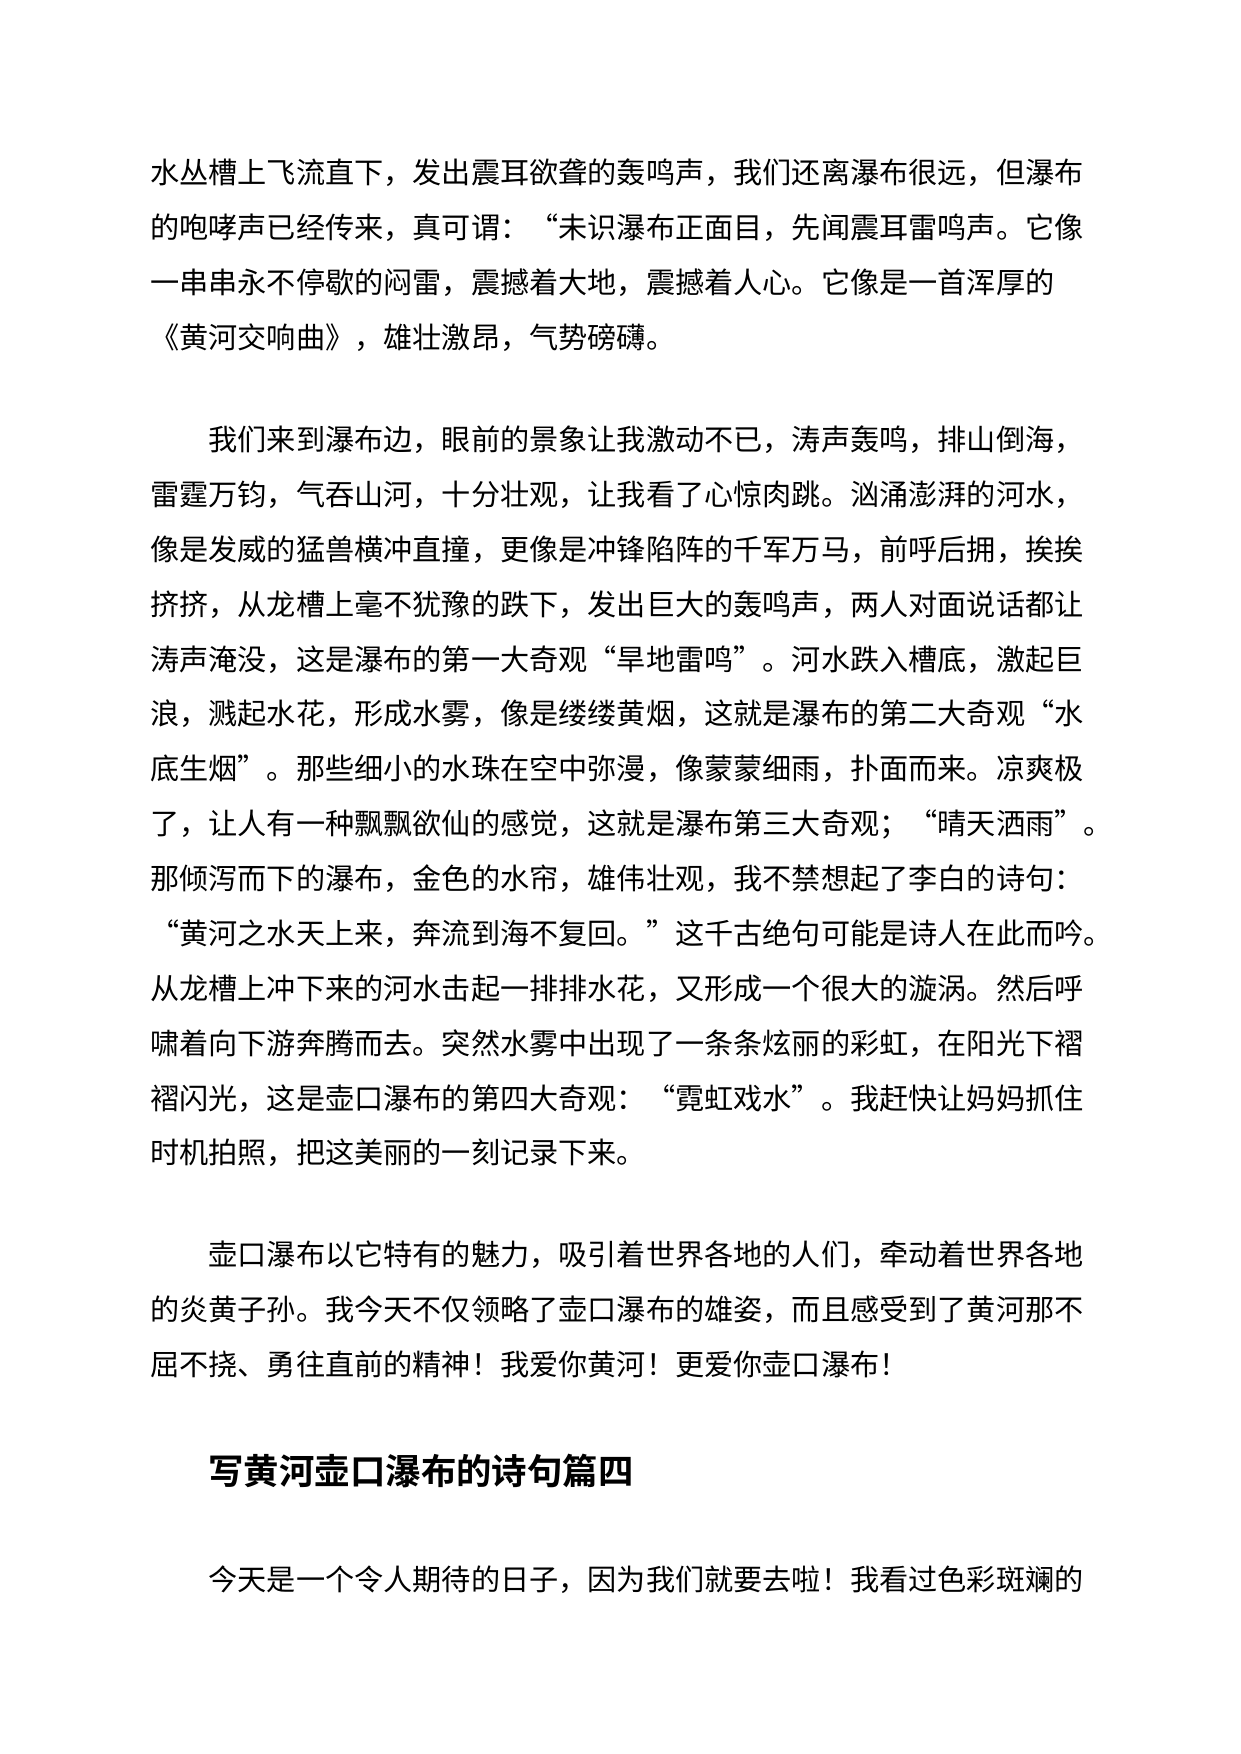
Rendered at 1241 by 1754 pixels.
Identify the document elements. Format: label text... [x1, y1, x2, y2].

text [150, 150, 1090, 357]
text 写黄河壶口瀑布的诗句篇四 [150, 1443, 1090, 1495]
text 壶口瀑布以它特有的魅力，吸引着世界各地的人们，牵动着世界各地的炎黄子孙。我今天不仅领略了壶口瀑布的雄姿，而且感受到了黄河那不屈不挠、勇往直前的精神！我爱你黄河！更爱你壶口瀑布！ [150, 1232, 1090, 1384]
text 我们来到瀑布边，眼前的景象让我激动不已，涛声轰鸣，排山倒海，雷霆万钧，气吞山河，十分壮观，让我看了心惊肉跳。汹涌澎湃的河水，像是发威的猛兽横冲直撞，更像是冲锋陷阵的千军万马，前呼后拥，挨挨挤挤，从龙槽上毫不犹豫的跌下，发出巨大的轰鸣声，两人对面说话都让涛声淹没，这是瀑布的第一大奇观“旱地雷鸣”。河水跌入槽底，激起巨浪，溅起水花，形成水雾，像是缕缕黄烟，这就是瀑布的第二大奇观“水底生烟”。那些细小的水珠在空中弥漫，像蒙蒙细雨，扑面而来。凉爽极了，让人有一种飘飘欲仙的感觉，这就是瀑布第三大奇观；“晴天洒雨”。那倾泻而下的瀑布，金色的水帘，雄伟壮观，我不禁想起了李白的诗句：“黄河之水天上来，奔流到海不复回。”这千古绝句可能是诗人在此而吟。从龙槽上冲下来的河水击起一排排水花，又形成一个很大的漩涡。然后呼啸着向下游奔腾而去。突然水雾中出现了一条条炫丽的彩虹，在阳光下褶褶闪光，这是壶口瀑布的第四大奇观：“霓虹戏水”。我赶快让妈妈抓住时机拍照，把这美丽的一刻记录下来。 [150, 416, 1090, 1172]
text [150, 1557, 1090, 1599]
